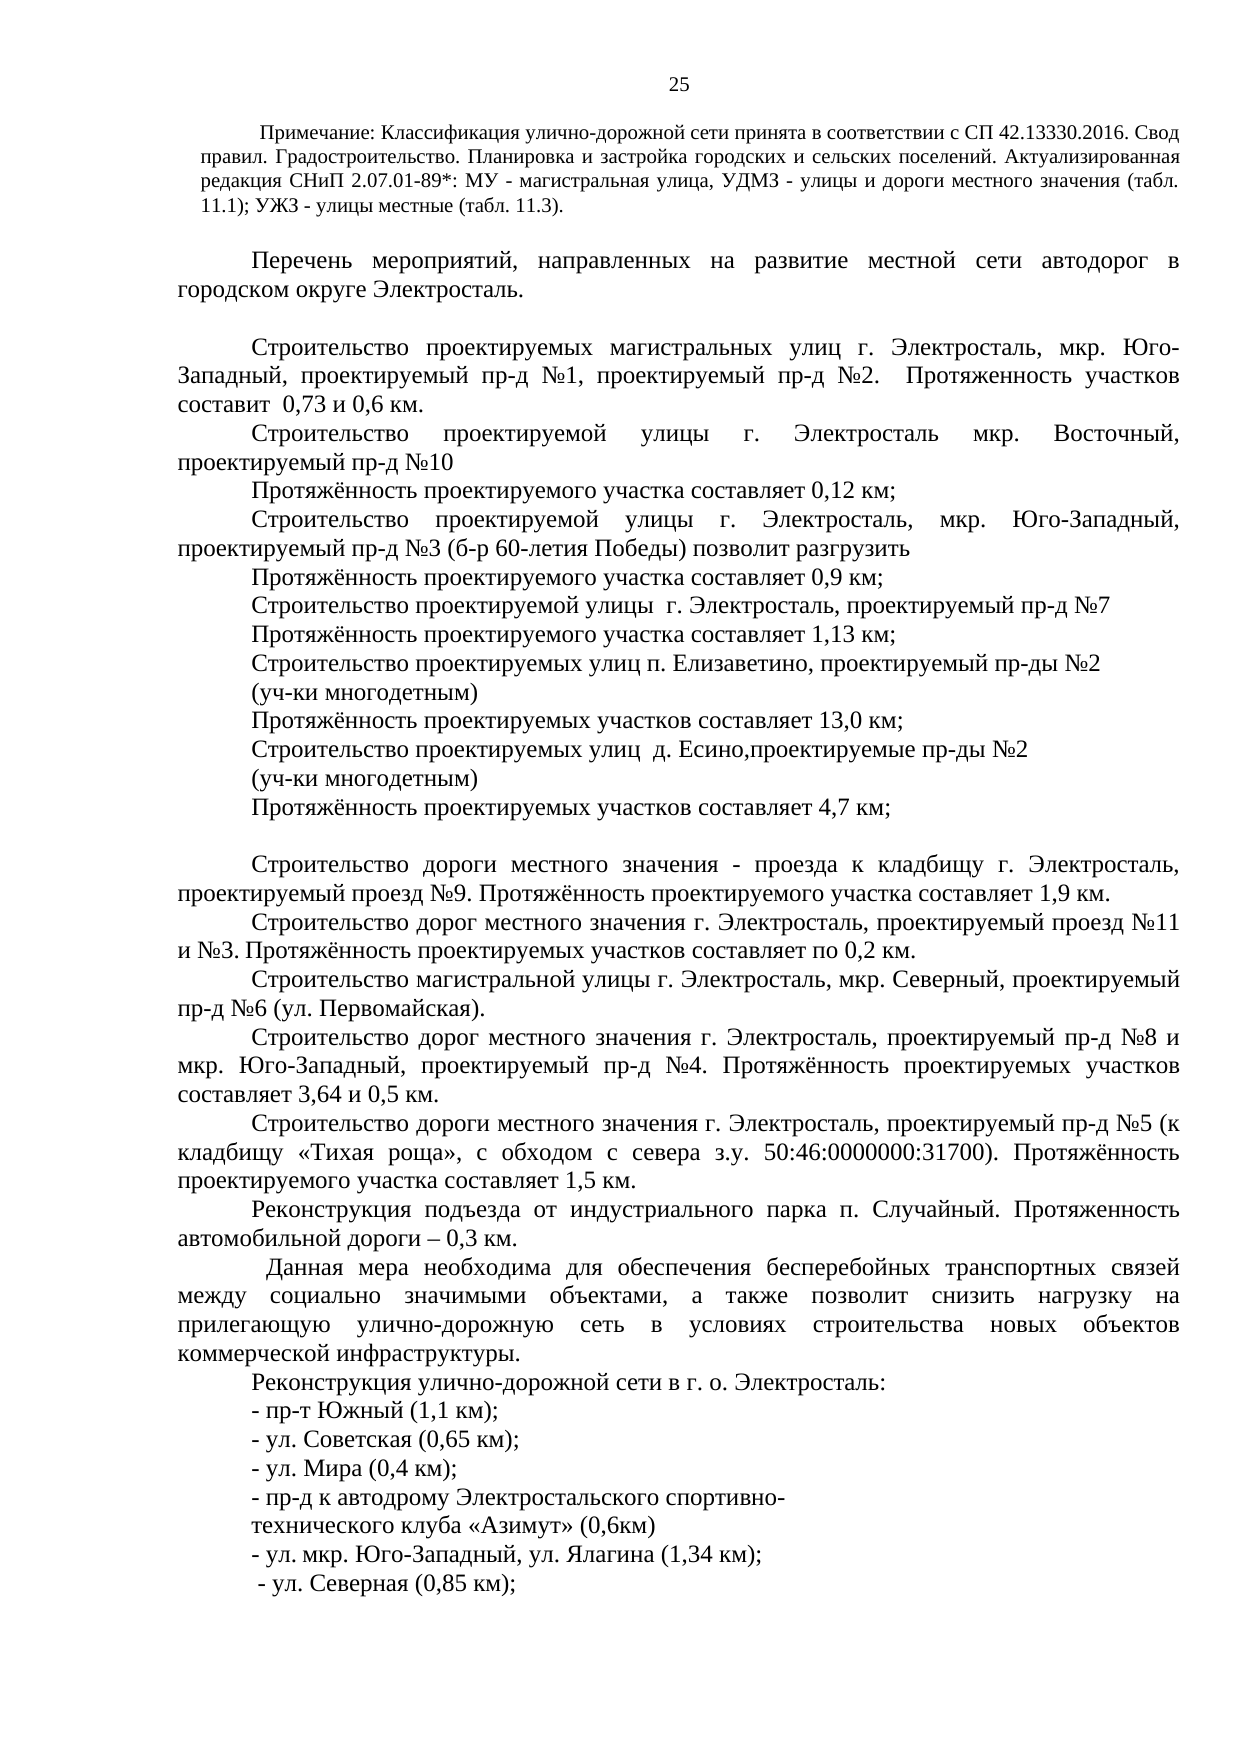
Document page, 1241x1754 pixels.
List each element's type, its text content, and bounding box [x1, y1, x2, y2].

text Реконструкция улично-дорожной сети в г. о. Электросталь: [177, 1367, 1181, 1395]
text Примечание: Классификация улично-дорожной сети принята в соответствии с СП 42.13330.2016. Свод правил. Градостроительство. Планировка и застройка городских и сельских поселений. Актуализированная редакция СНиП 2.07.01-89*: МУ - магистральная улица, УДМЗ - улицы и дороги местного значения (табл. 11.1); УЖЗ - улицы местные (табл. 11.3). [200, 120, 1181, 217]
text Строительство дорог местного значения г. Электросталь, проектируемый пр-д №8 и мкр. Юго-Западный, проектируемый пр-д №4. Протяжённость проектируемых участков составляет 3,64 и 0,5 км. [177, 1022, 1181, 1108]
text Протяжённость проектируемого участка составляет 0,12 км; [177, 475, 1181, 504]
text Строительство дороги местного значения - проезда к кладбищу г. Электросталь, проектируемый проезд №9. Протяжённость проектируемого участка составляет 1,9 км. [177, 849, 1181, 907]
text (уч-ки многодетным) [177, 763, 1181, 792]
text Протяжённость проектируемого участка составляет 0,9 км; [177, 562, 1181, 590]
text - ул. Советская (0,65 км); [177, 1424, 1181, 1453]
text Строительство проектируемых магистральных улиц г. Электросталь, мкр. Юго-Западный, проектируемый пр-д №1, проектируемый пр-д №2. Протяженность участков составит 0,73 и 0,6 км. [177, 332, 1181, 418]
text - пр-д к автодрому Электростальского спортивно- [177, 1482, 1181, 1510]
text - ул. мкр. Юго-Западный, ул. Ялагина (1,34 км); [177, 1539, 1181, 1568]
text Строительство проектируемой улицы г. Электросталь мкр. Восточный, проектируемый пр-д №10 [177, 418, 1181, 475]
text технического клуба «Азимут» (0,6км) [177, 1510, 1181, 1539]
text Протяжённость проектируемого участка составляет 1,13 км; [177, 619, 1181, 648]
text Протяжённость проектируемых участков составляет 13,0 км; [177, 705, 1181, 734]
text Реконструкция подъезда от индустриального парка п. Случайный. Протяженность автомобильной дороги – 0,3 км. [177, 1194, 1181, 1252]
text Перечень мероприятий, направленных на развитие местной сети автодорог в городском округе Электросталь. [177, 245, 1181, 303]
text Строительство магистральной улицы г. Электросталь, мкр. Северный, проектируемый пр-д №6 (ул. Первомайская). [177, 964, 1181, 1022]
text Строительство проектируемых улиц п. Елизаветино, проектируемый пр-ды №2 [177, 648, 1181, 677]
text Строительство проектируемой улицы г. Электросталь, проектируемый пр-д №7 [177, 590, 1181, 619]
text Строительство проектируемых улиц д. Есино,проектируемые пр-ды №2 [177, 734, 1181, 763]
text Строительство дороги местного значения г. Электросталь, проектируемый пр-д №5 (к кладбищу «Тихая роща», с обходом с севера з.у. 50:46:0000000:31700). Протяжённость проектируемого участка составляет 1,5 км. [177, 1108, 1181, 1194]
text Строительство проектируемой улицы г. Электросталь, мкр. Юго-Западный, проектируемый пр-д №3 (б-р 60-летия Победы) позволит разгрузить [177, 504, 1181, 562]
text - ул. Мира (0,4 км); [177, 1453, 1181, 1482]
text Строительство дорог местного значения г. Электросталь, проектируемый проезд №11 и №3. Протяжённость проектируемых участков составляет по 0,2 км. [177, 907, 1181, 964]
text (уч-ки многодетным) [177, 677, 1181, 705]
text - ул. Северная (0,85 км); [177, 1568, 1181, 1597]
text Протяжённость проектируемых участков составляет 4,7 км; [177, 792, 1181, 820]
text - пр-т Южный (1,1 км); [177, 1395, 1181, 1424]
text Данная мера необходима для обеспечения бесперебойных транспортных связей между социально значимыми объектами, а также позволит снизить нагрузку на прилегающую улично-дорожную сеть в условиях строительства новых объектов коммерческой инфраструктуры. [177, 1252, 1181, 1367]
